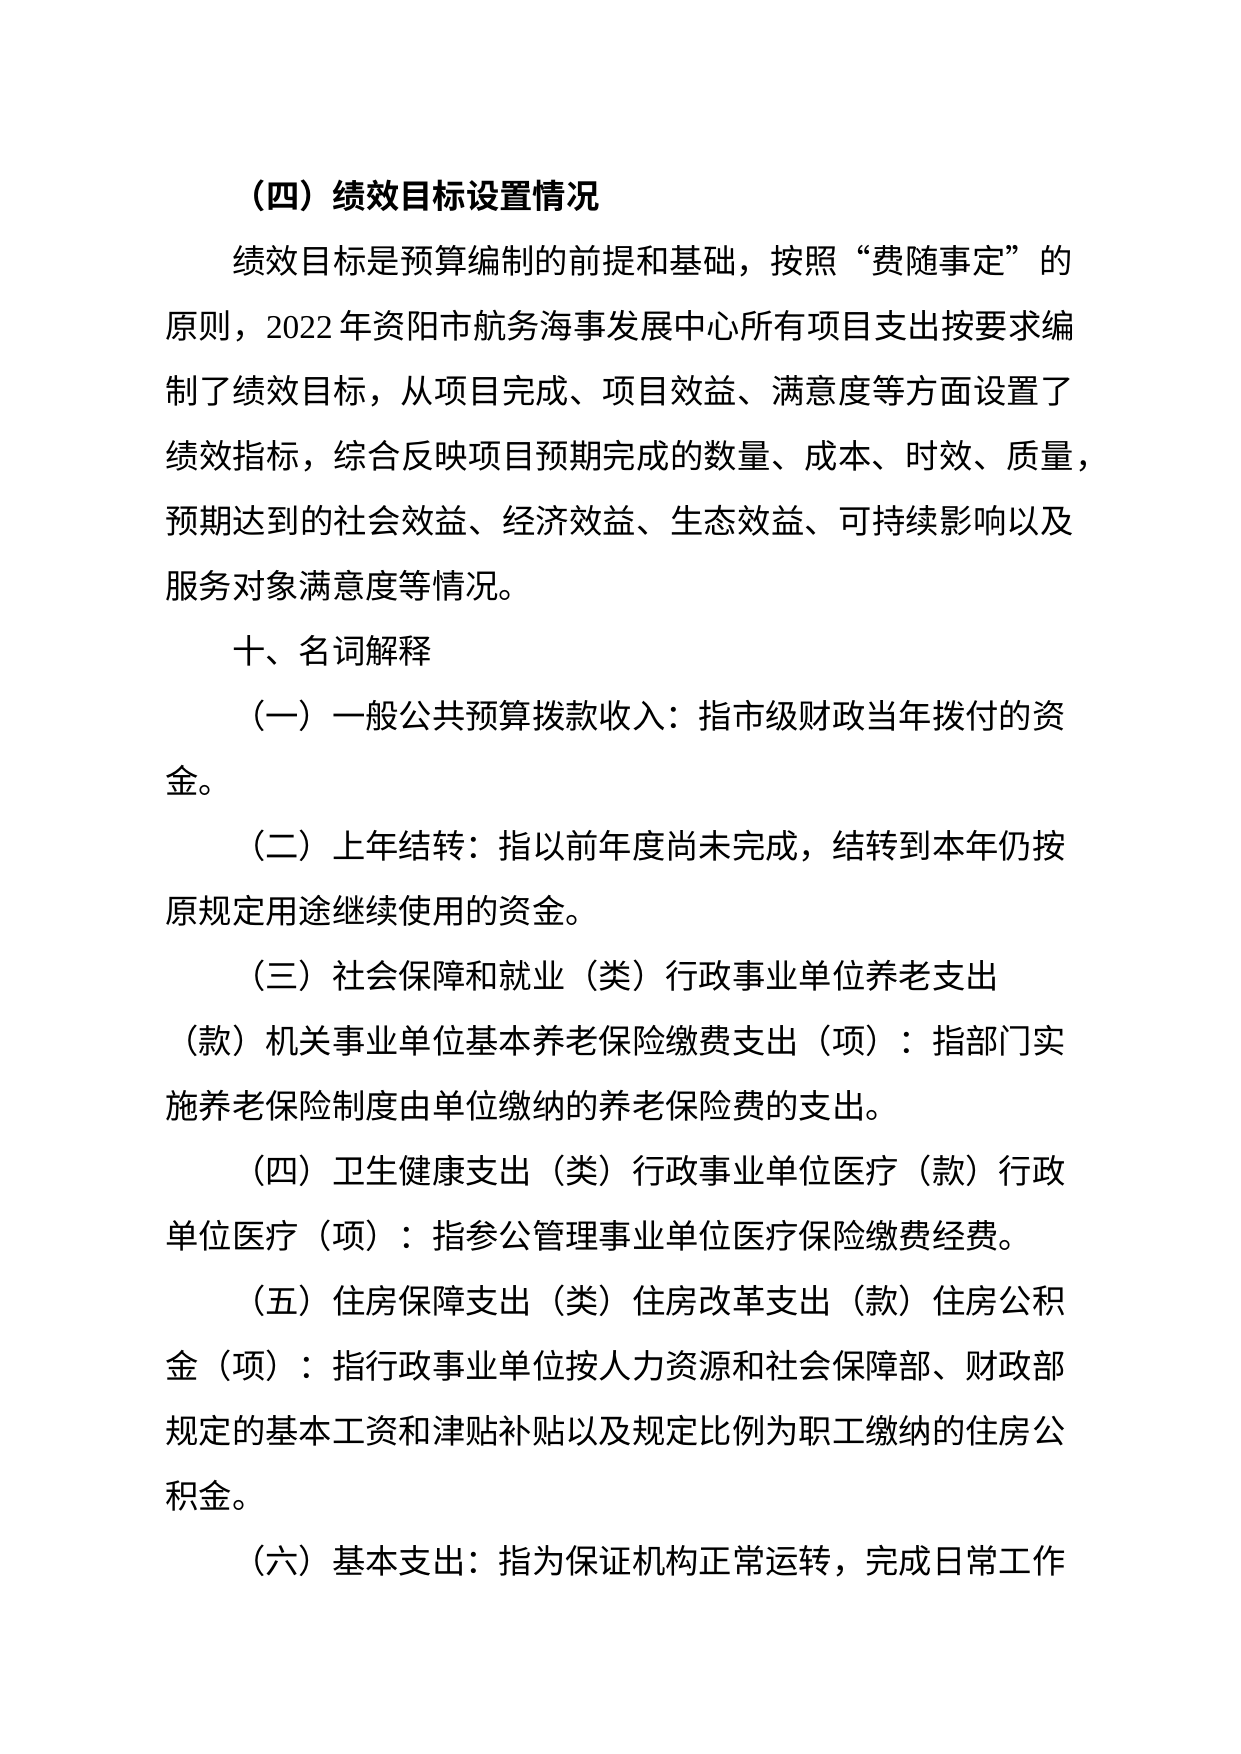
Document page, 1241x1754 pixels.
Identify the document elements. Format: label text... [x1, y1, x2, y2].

text （二）上年结转：指以前年度尚未完成，结转到本年仍按原规定用途继续使用的资金。 [165, 812, 1075, 942]
text （四）绩效目标设置情况 [165, 162, 1075, 227]
text 十、名词解释 [165, 617, 1075, 682]
text （三）社会保障和就业（类）行政事业单位养老支出（款）机关事业单位基本养老保险缴费支出（项）：指部门实施养老保险制度由单位缴纳的养老保险费的支出。 [165, 942, 1075, 1137]
text 绩效目标是预算编制的前提和基础，按照“费随事定”的原则，2022年资阳市航务海事发展中心所有项目支出按要求编制了绩效目标，从项目完成、项目效益、满意度等方面设置了绩效指标，综合反映项目预期完成的数量、成本、时效、质量，预期达到的社会效益、经济效益、生态效益、可持续影响以及服务对象满意度等情况。 [165, 227, 1075, 617]
text （一）一般公共预算拨款收入：指市级财政当年拨付的资金。 [165, 682, 1075, 812]
text （四）卫生健康支出（类）行政事业单位医疗（款）行政单位医疗（项）：指参公管理事业单位医疗保险缴费经费。 [165, 1137, 1075, 1267]
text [165, 1527, 1075, 1592]
text （五）住房保障支出（类）住房改革支出（款）住房公积金（项）：指行政事业单位按人力资源和社会保障部、财政部规定的基本工资和津贴补贴以及规定比例为职工缴纳的住房公积金。 [165, 1267, 1075, 1527]
